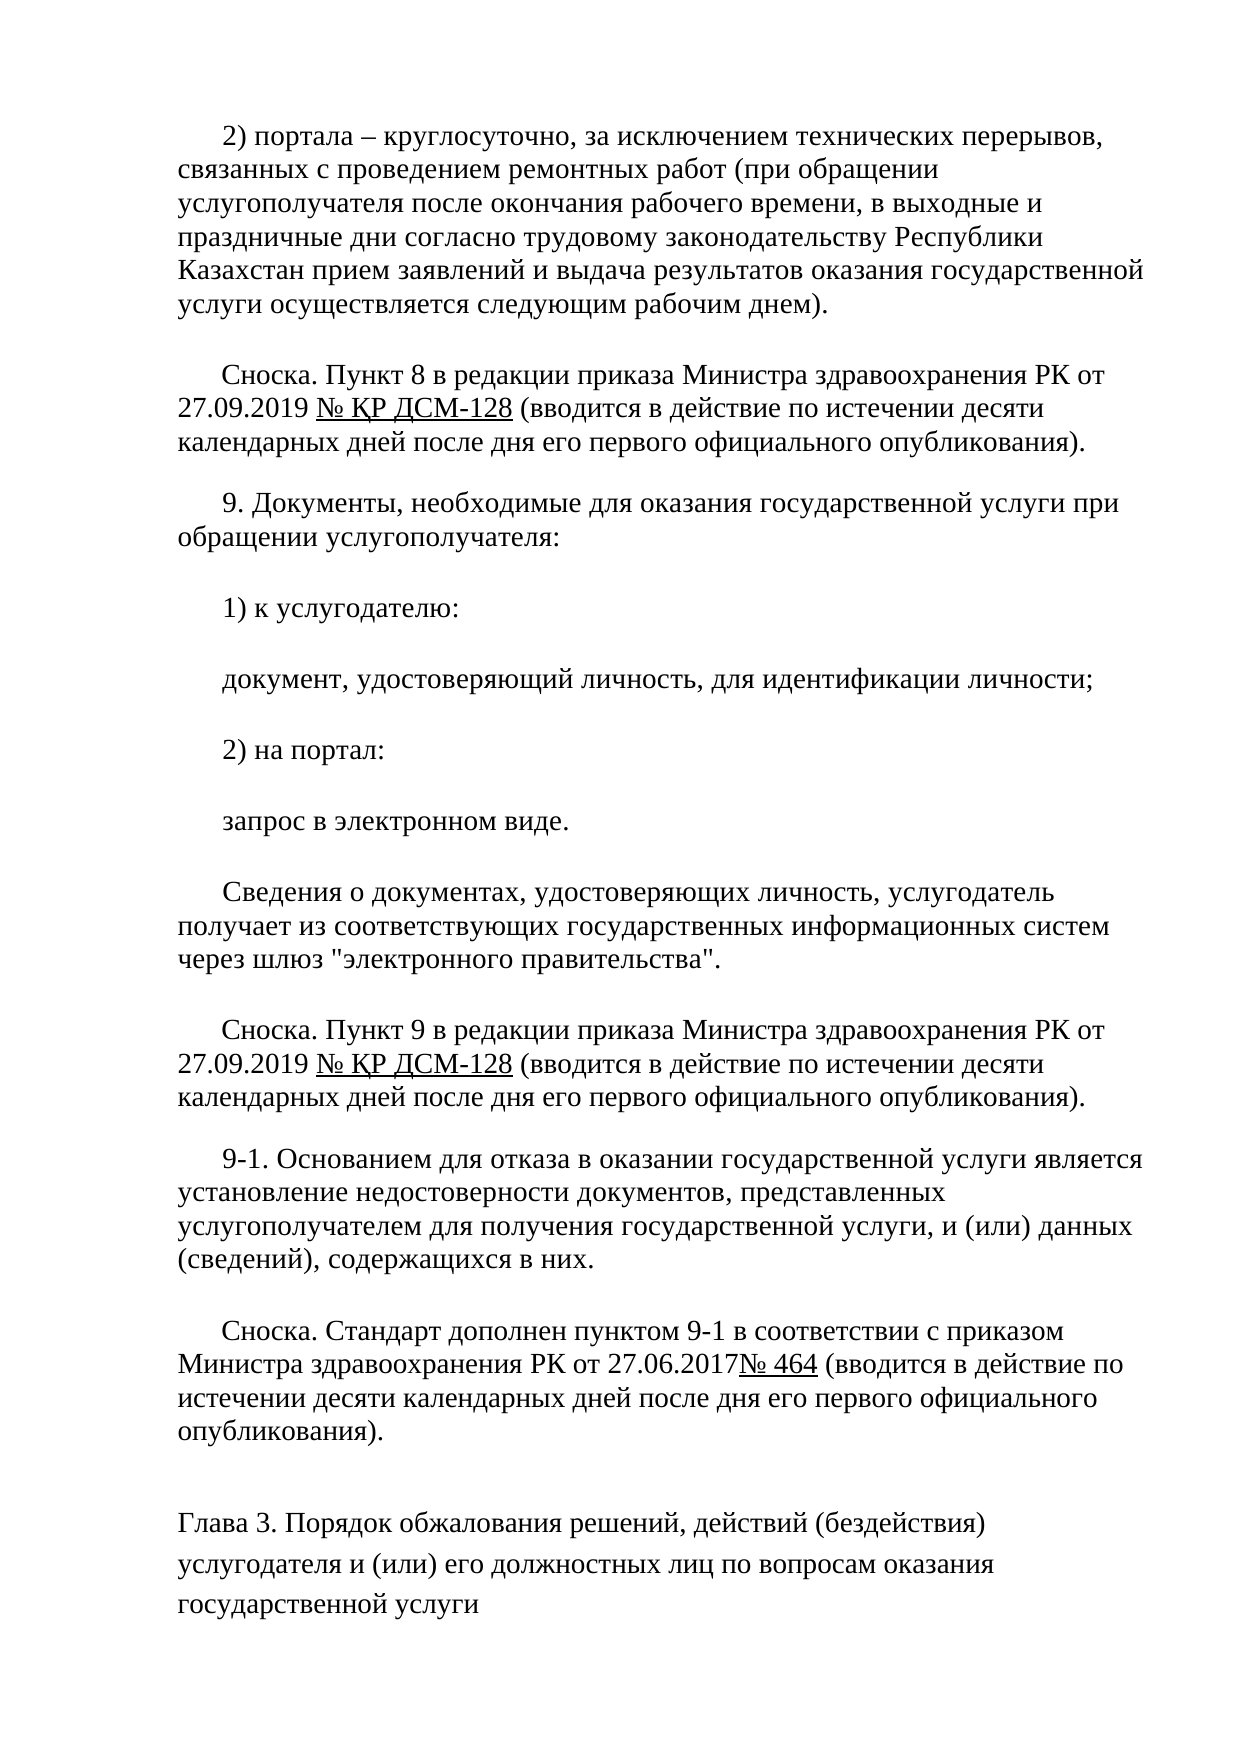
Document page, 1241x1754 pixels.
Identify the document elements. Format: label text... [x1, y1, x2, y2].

text 2) портала – круглосуточно, за исключением технических перерывов, связанных с проведением ремонтных работ (при обращении услугополучателя после окончания рабочего времени, в выходные и праздничные дни согласно трудовому законодательству Республики Казахстан прием заявлений и выдача результатов оказания государственной услуги осуществляется следующим рабочим днем). [177, 118, 1152, 319]
text 1) к услугодателю: [177, 590, 1152, 624]
text Сведения о документах, удостоверяющих личность, услугодатель получает из соответствующих государственных информационных систем через шлюз "электронного правительства". [177, 874, 1152, 975]
text 9. Документы, необходимые для оказания государственной услуги при обращении услугополучателя: [177, 486, 1152, 553]
text документ, удостоверяющий личность, для идентификации личности; [177, 661, 1152, 695]
text Глава 3. Порядок обжалования решений, действий (бездействия) услугодателя и (или) его должностных лиц по вопросам оказания государственной услуги [177, 1498, 1152, 1620]
text запрос в электронном виде. [177, 803, 1152, 837]
text 9-1. Основанием для отказа в оказании государственной услуги является установление недостоверности документов, представленных услугополучателем для получения государственной услуги, и (или) данных (сведений), содержащихся в них. [177, 1141, 1152, 1275]
text Сноска. Пункт 9 в редакции приказа Министра здравоохранения РК от 27.09.2019 № ҚР ДСМ-128 (вводится в действие по истечении десяти календарных дней после дня его первого официального опубликования). [177, 1012, 1152, 1141]
text Сноска. Пункт 8 в редакции приказа Министра здравоохранения РК от 27.09.2019 № ҚР ДСМ-128 (вводится в действие по истечении десяти календарных дней после дня его первого официального опубликования). [177, 357, 1152, 486]
text 2) на портал: [177, 732, 1152, 766]
text Сноска. Стандарт дополнен пунктом 9-1 в соответствии с приказом Министра здравоохранения РК от 27.06.2017№ 464 (вводится в действие по истечении десяти календарных дней после дня его первого официального опубликования). [177, 1313, 1152, 1475]
